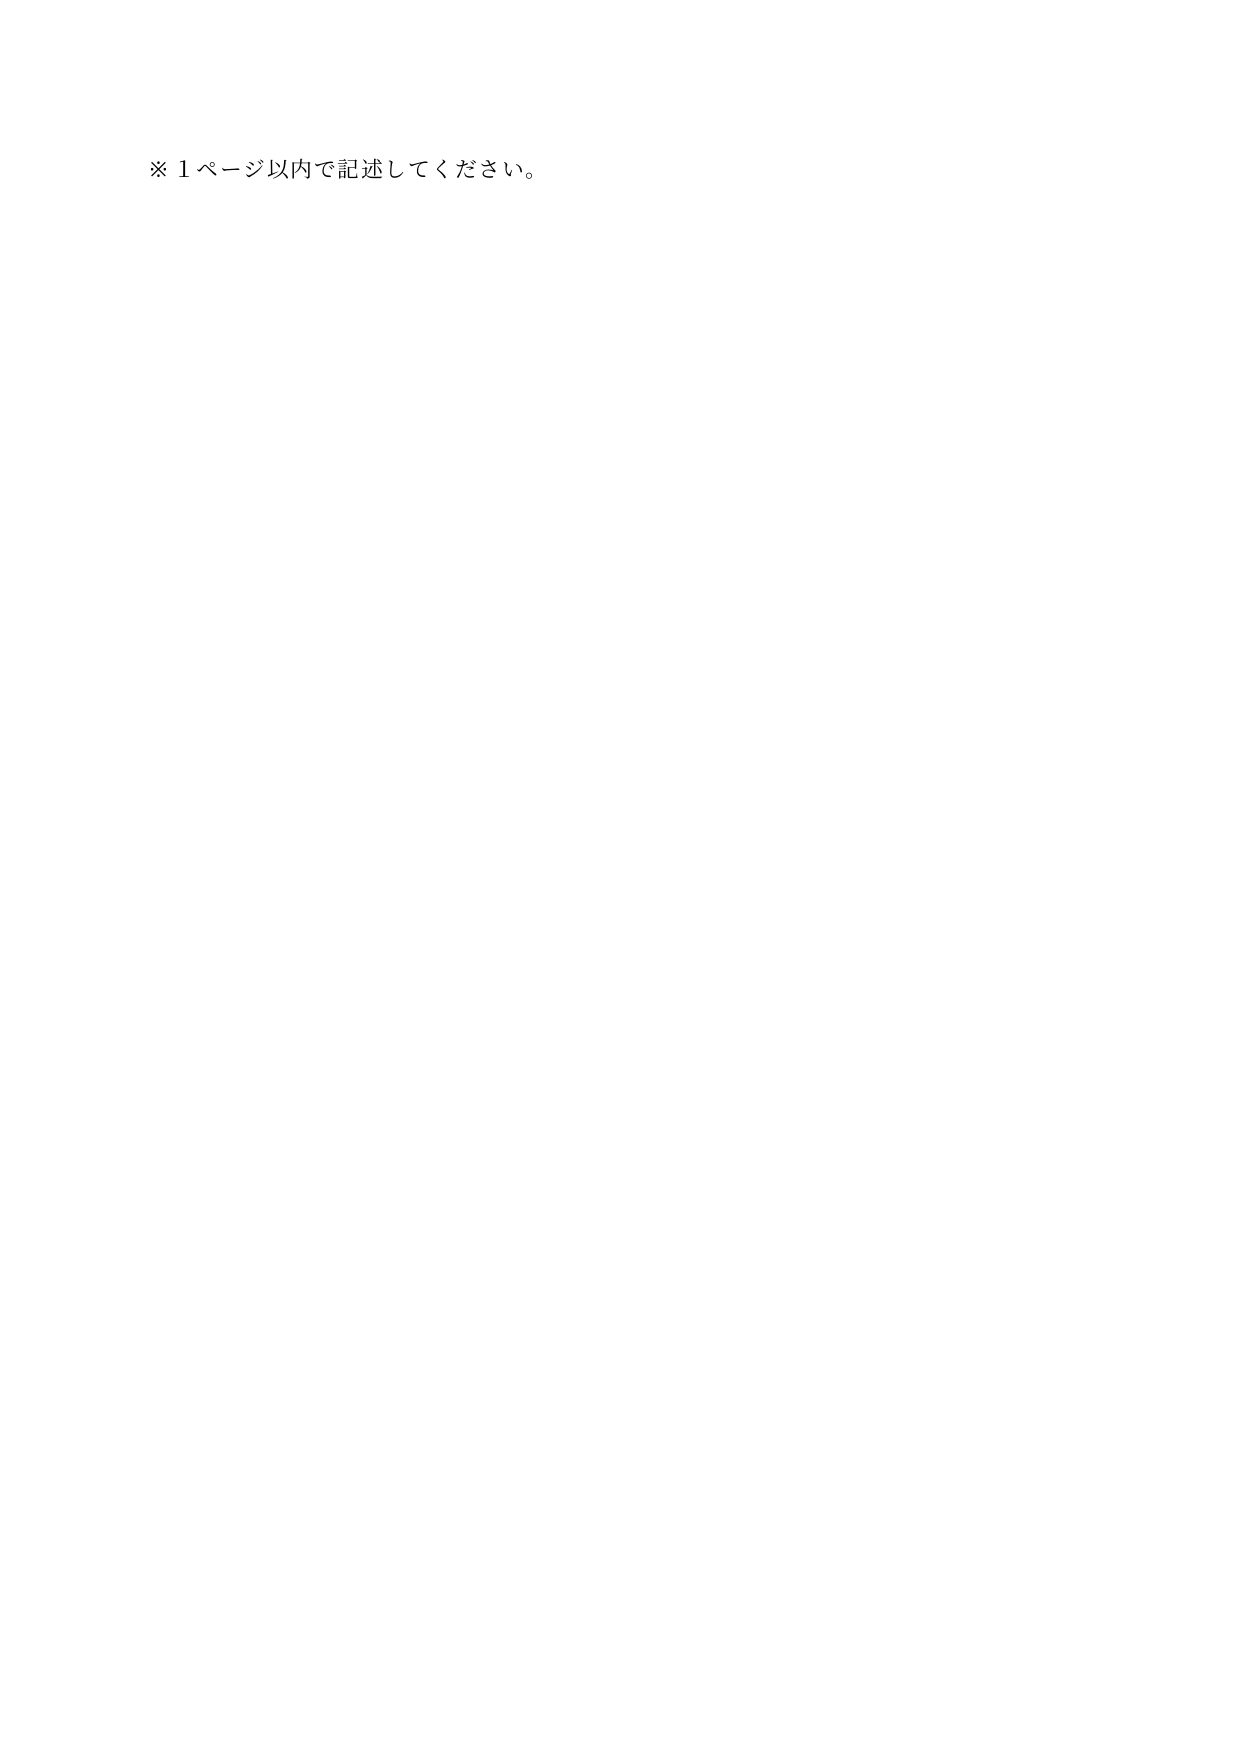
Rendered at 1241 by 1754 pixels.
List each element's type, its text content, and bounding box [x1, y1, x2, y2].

text ※１ページ以内で記述してください。 [149, 150, 1091, 186]
